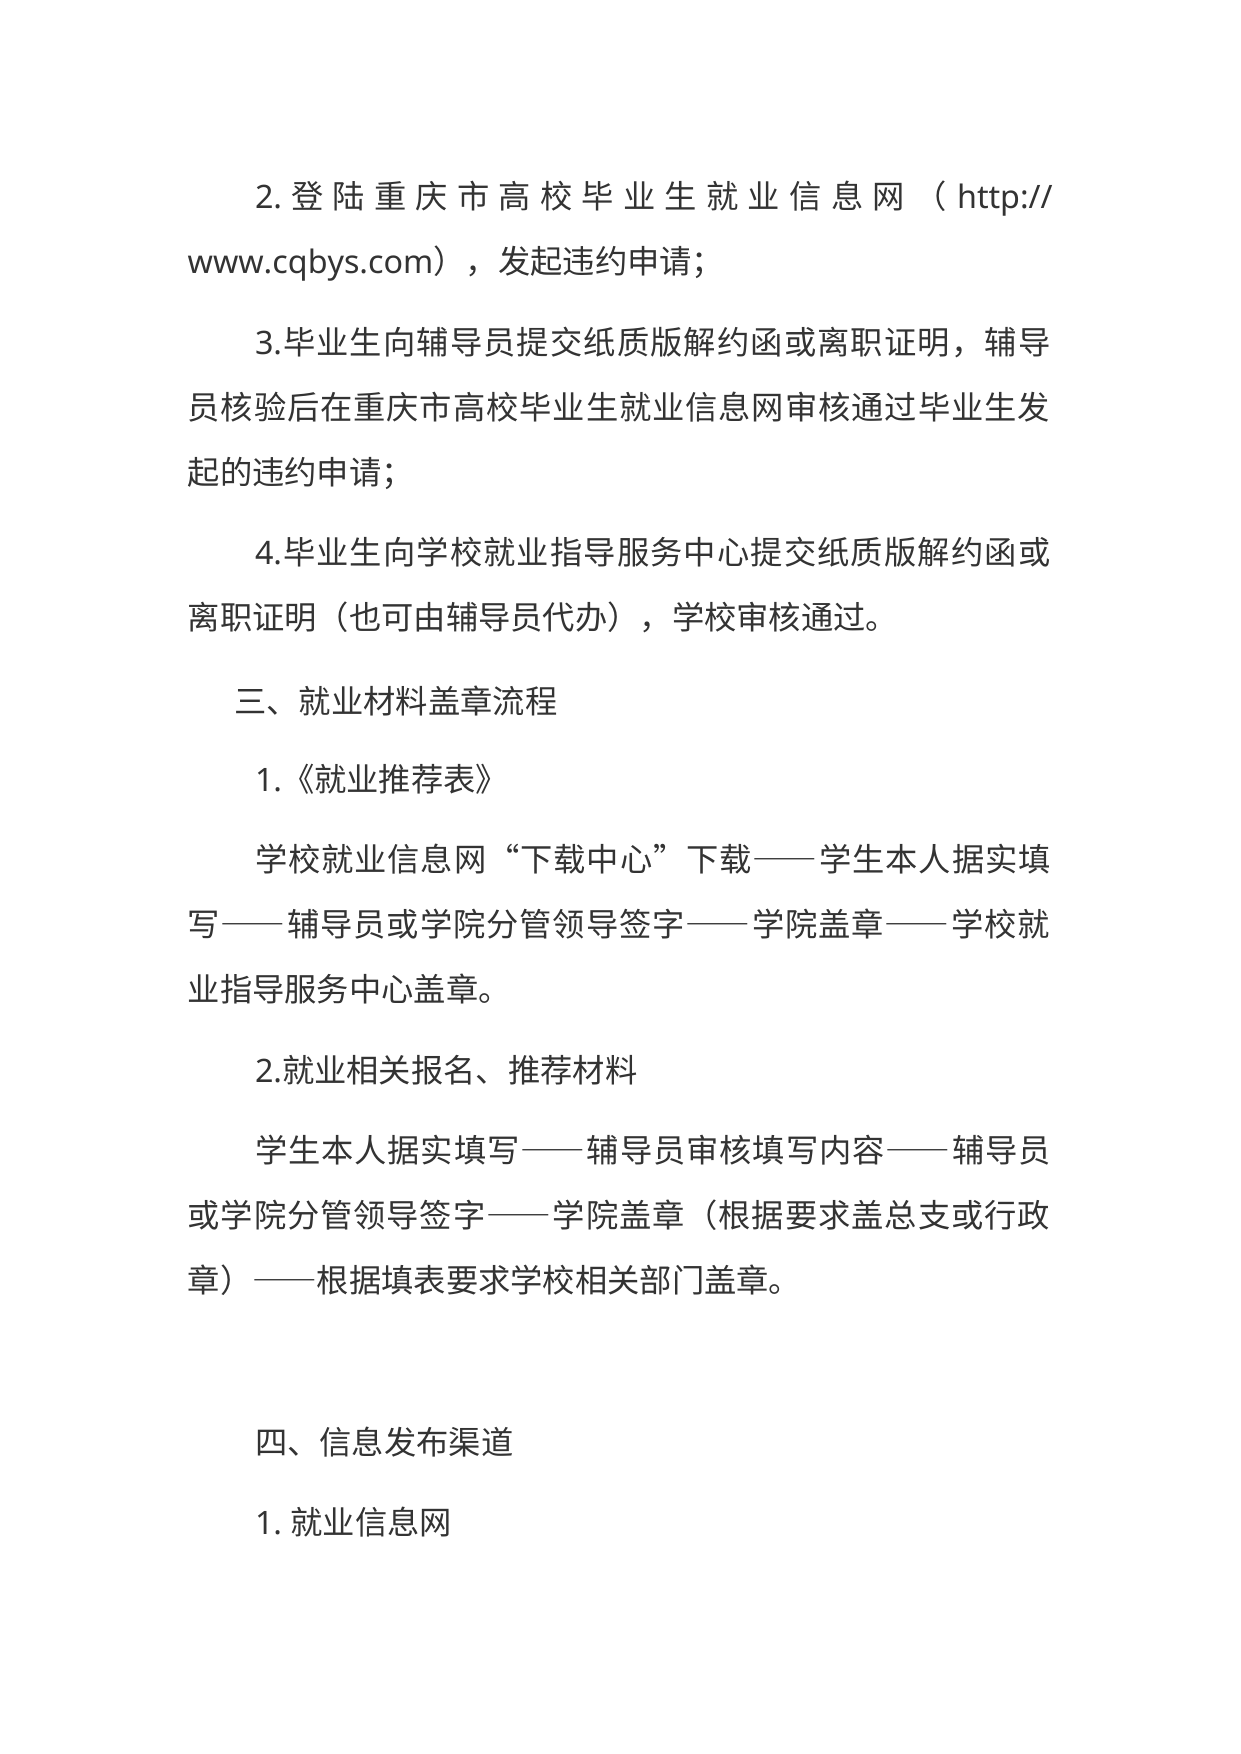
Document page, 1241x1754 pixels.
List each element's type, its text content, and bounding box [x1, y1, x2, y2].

text 2.登陆重庆市高校毕业生就业信息网（http://www.cqbys.com），发起违约申请； [187, 162, 1053, 292]
text 三、就业材料盖章流程 [187, 664, 1053, 729]
text 1. 就业信息网 [187, 1488, 1053, 1553]
text 学校就业信息网“下载中心”下载——学生本人据实填写——辅导员或学院分管领导签字——学院盖章——学校就业指导服务中心盖章。 [187, 825, 1053, 1020]
text 4.毕业生向学校就业指导服务中心提交纸质版解约函或离职证明（也可由辅导员代办），学校审核通过。 [187, 518, 1053, 648]
text 3.毕业生向辅导员提交纸质版解约函或离职证明，辅导员核验后在重庆市高校毕业生就业信息网审核通过毕业生发起的违约申请； [187, 308, 1053, 503]
text 学生本人据实填写——辅导员审核填写内容——辅导员或学院分管领导签字——学院盖章（根据要求盖总支或行政章）——根据填表要求学校相关部门盖章。 [187, 1116, 1053, 1311]
text 1.《就业推荐表》 [187, 744, 1053, 809]
text 四、信息发布渠道 [187, 1408, 1053, 1473]
text 2.就业相关报名、推荐材料 [187, 1036, 1053, 1101]
